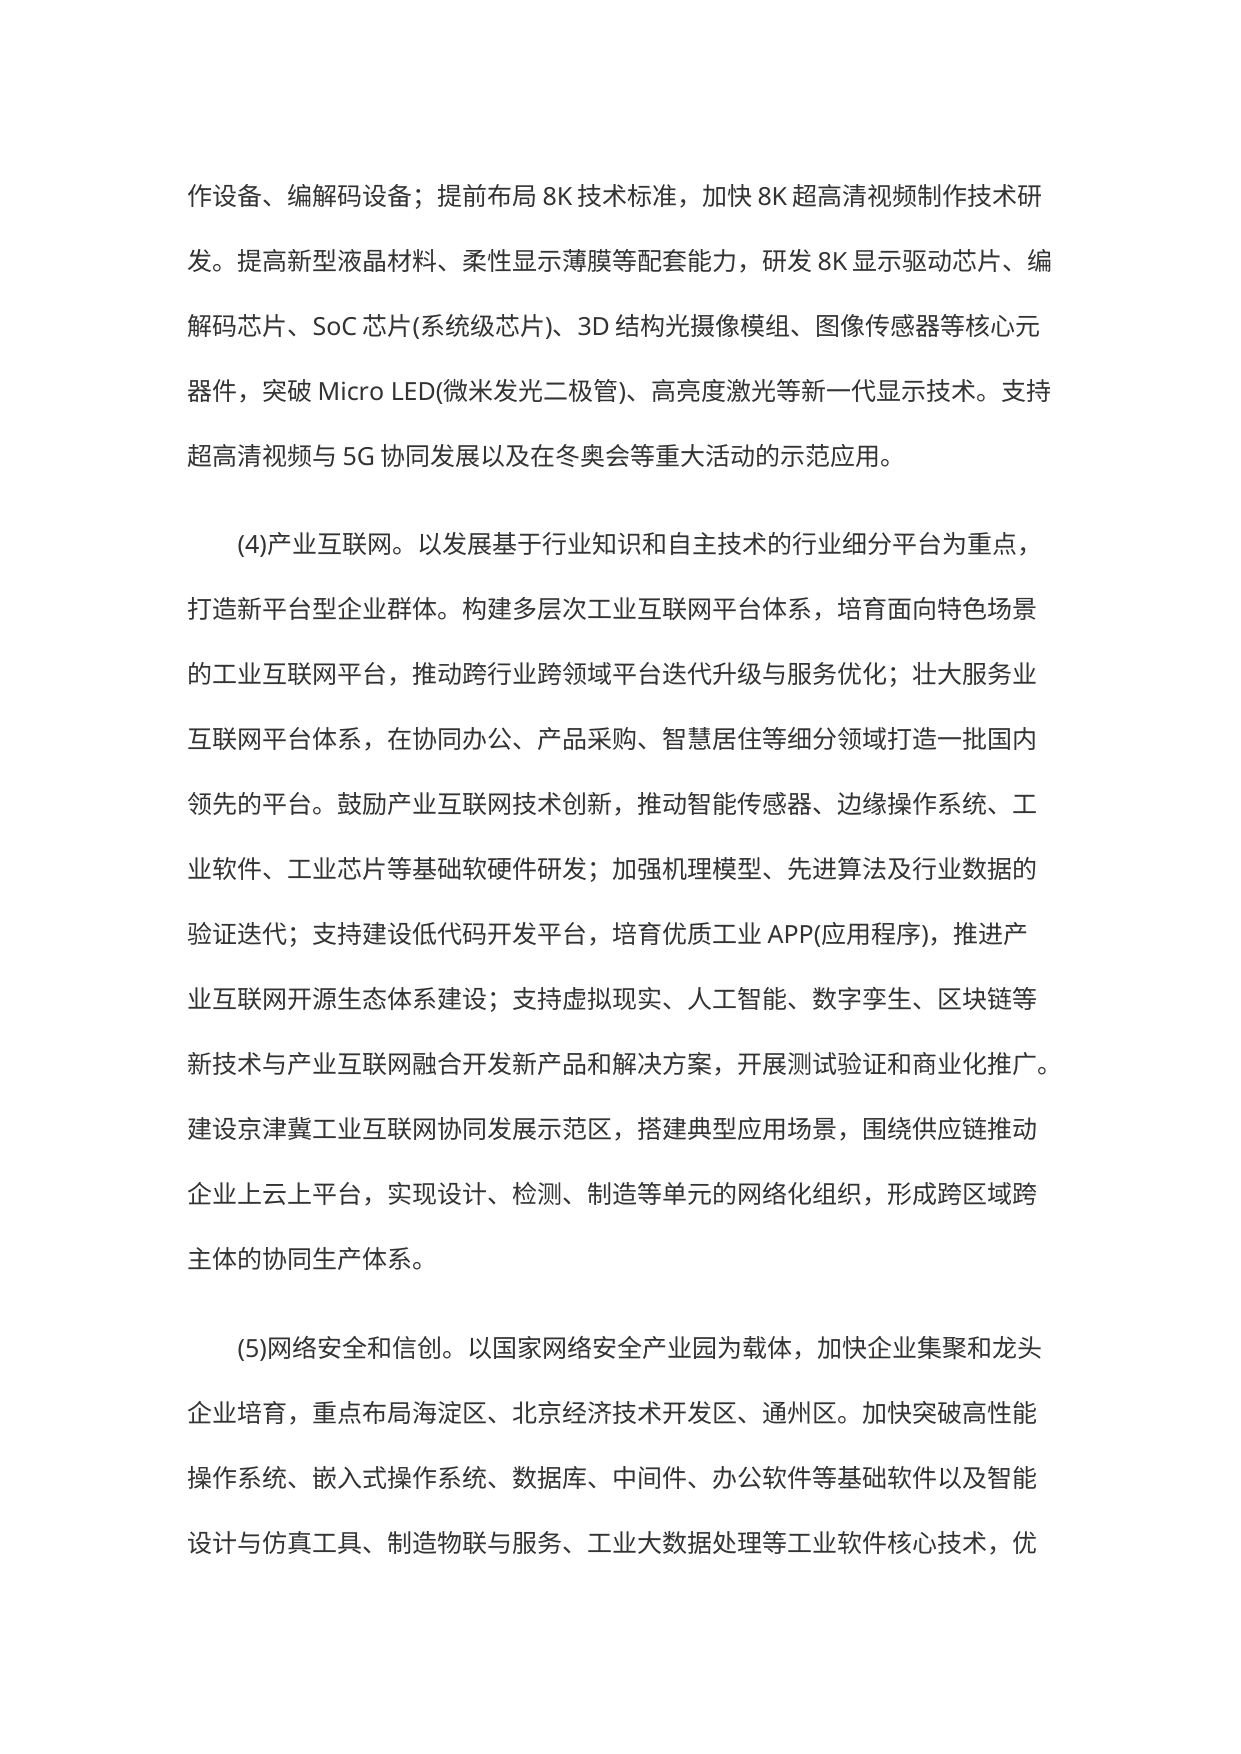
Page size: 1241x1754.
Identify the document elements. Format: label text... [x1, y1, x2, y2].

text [187, 162, 1053, 487]
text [187, 1314, 1053, 1574]
text (4)产业互联网。以发展基于行业知识和自主技术的行业细分平台为重点，打造新平台型企业群体。构建多层次工业互联网平台体系，培育面向特色场景的工业互联网平台，推动跨行业跨领域平台迭代升级与服务优化；壮大服务业互联网平台体系，在协同办公、产品采购、智慧居住等细分领域打造一批国内领先的平台。鼓励产业互联网技术创新，推动智能传感器、边缘操作系统、工业软件、工业芯片等基础软硬件研发；加强机理模型、先进算法及行业数据的验证迭代；支持建设低代码开发平台，培育优质工业APP(应用程序)，推进产业互联网开源生态体系建设；支持虚拟现实、人工智能、数字孪生、区块链等新技术与产业互联网融合开发新产品和解决方案，开展测试验证和商业化推广。建设京津冀工业互联网协同发展示范区，搭建典型应用场景，围绕供应链推动企业上云上平台，实现设计、检测、制造等单元的网络化组织，形成跨区域跨主体的协同生产体系。 [187, 510, 1053, 1290]
